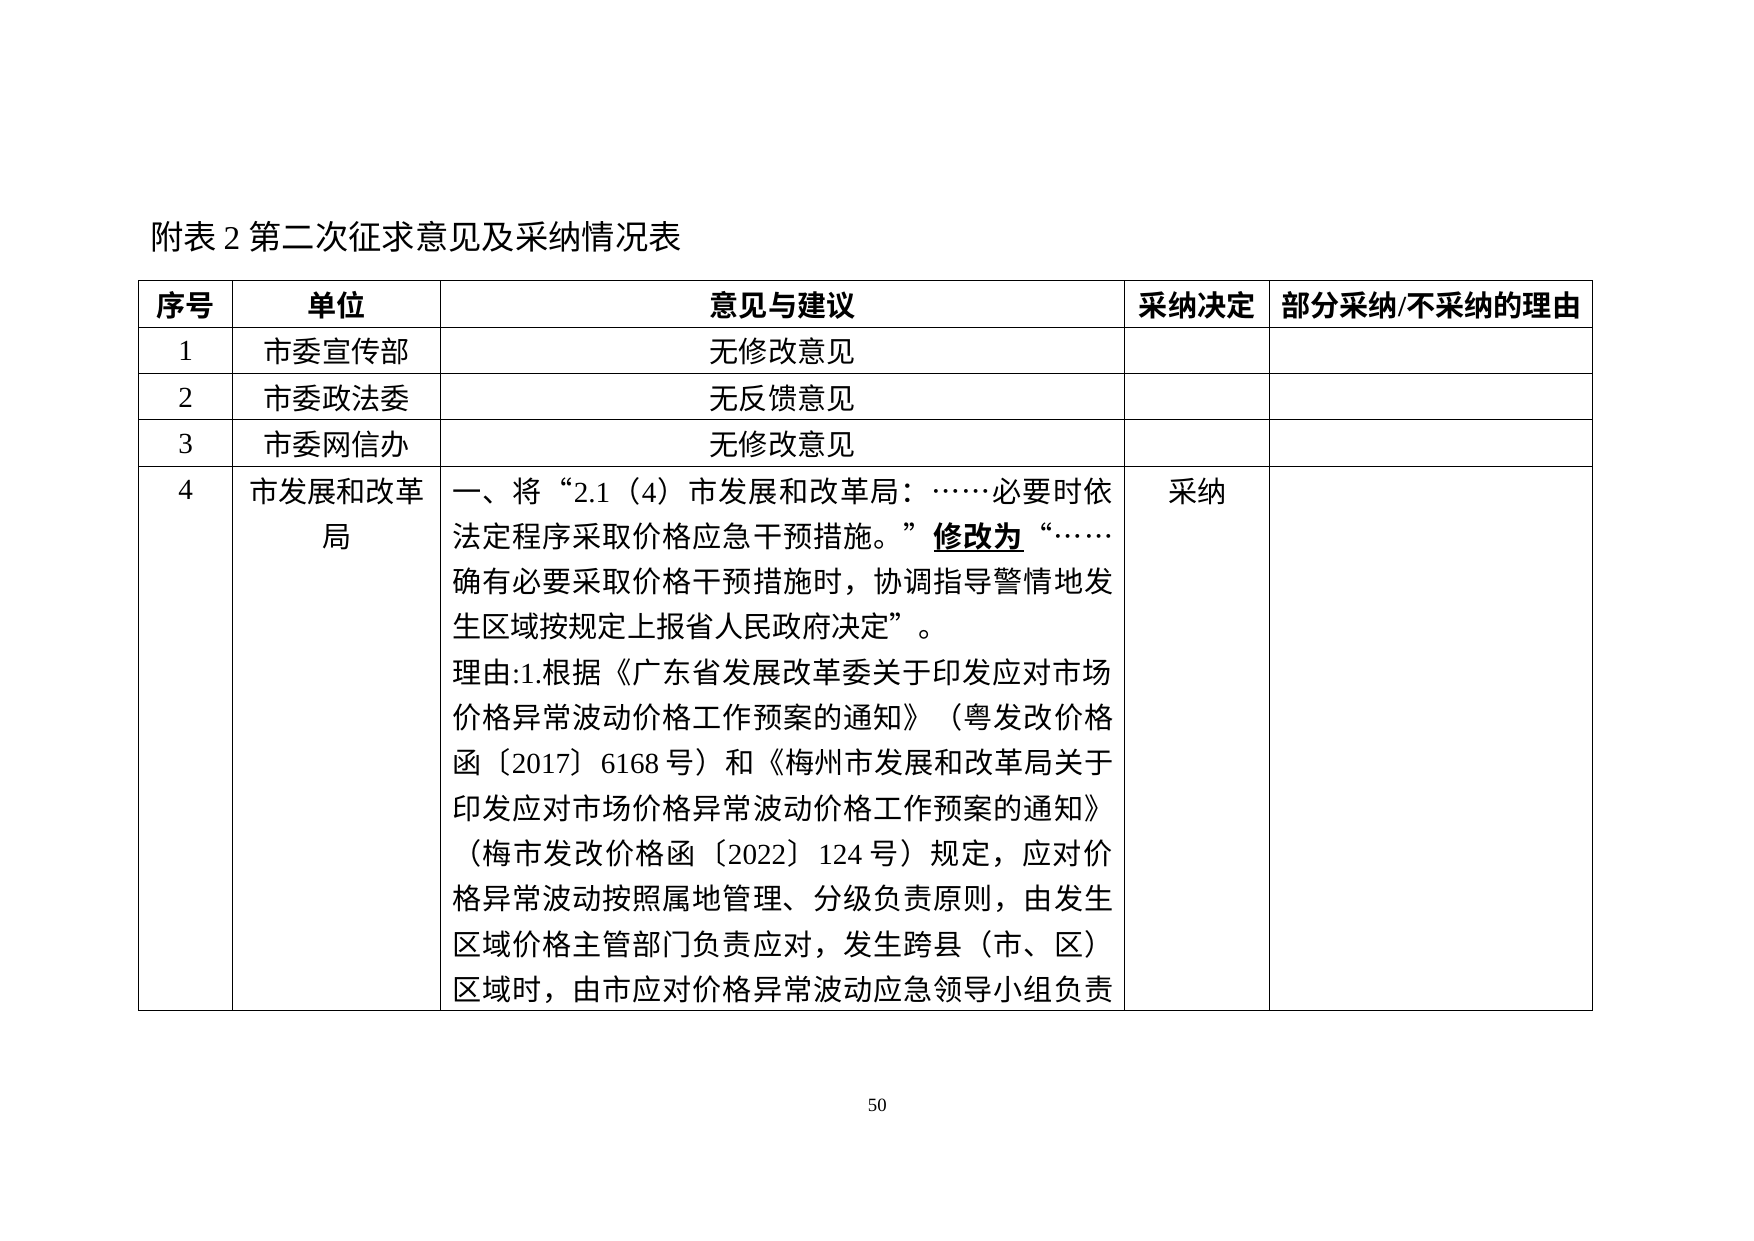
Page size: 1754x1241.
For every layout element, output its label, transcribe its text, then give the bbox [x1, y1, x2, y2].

table_cell 2 [139, 374, 232, 419]
table_cell 市委政法委 [233, 374, 440, 419]
table_cell 市委网信办 [233, 420, 440, 466]
table_cell [1270, 467, 1592, 1010]
subtitle 附表2 第二次征求意见及采纳情况表 [150, 189, 1604, 280]
table_cell 采纳 [1125, 467, 1269, 1010]
table_cell 无修改意见 [441, 420, 1124, 466]
table_cell [1270, 420, 1592, 466]
table_header 采纳决定 [1125, 281, 1269, 327]
table_header 单位 [233, 281, 440, 327]
table_cell 4 [139, 467, 232, 1010]
table_cell 3 [139, 420, 232, 466]
table_header 序号 [139, 281, 232, 327]
table_cell [1125, 374, 1269, 419]
table_cell 市发展和改革局 [233, 467, 440, 1010]
table_header 部分采纳/不采纳的理由 [1270, 281, 1592, 327]
table_cell 无反馈意见 [441, 374, 1124, 419]
table_cell [1270, 374, 1592, 419]
table_cell 1 [139, 328, 232, 373]
table_cell [1270, 328, 1592, 373]
table_header 意见与建议 [441, 281, 1124, 327]
table_cell 市委宣传部 [233, 328, 440, 373]
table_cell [441, 467, 1124, 1010]
table_cell [1125, 328, 1269, 373]
table_cell [1125, 420, 1269, 466]
table_cell 无修改意见 [441, 328, 1124, 373]
